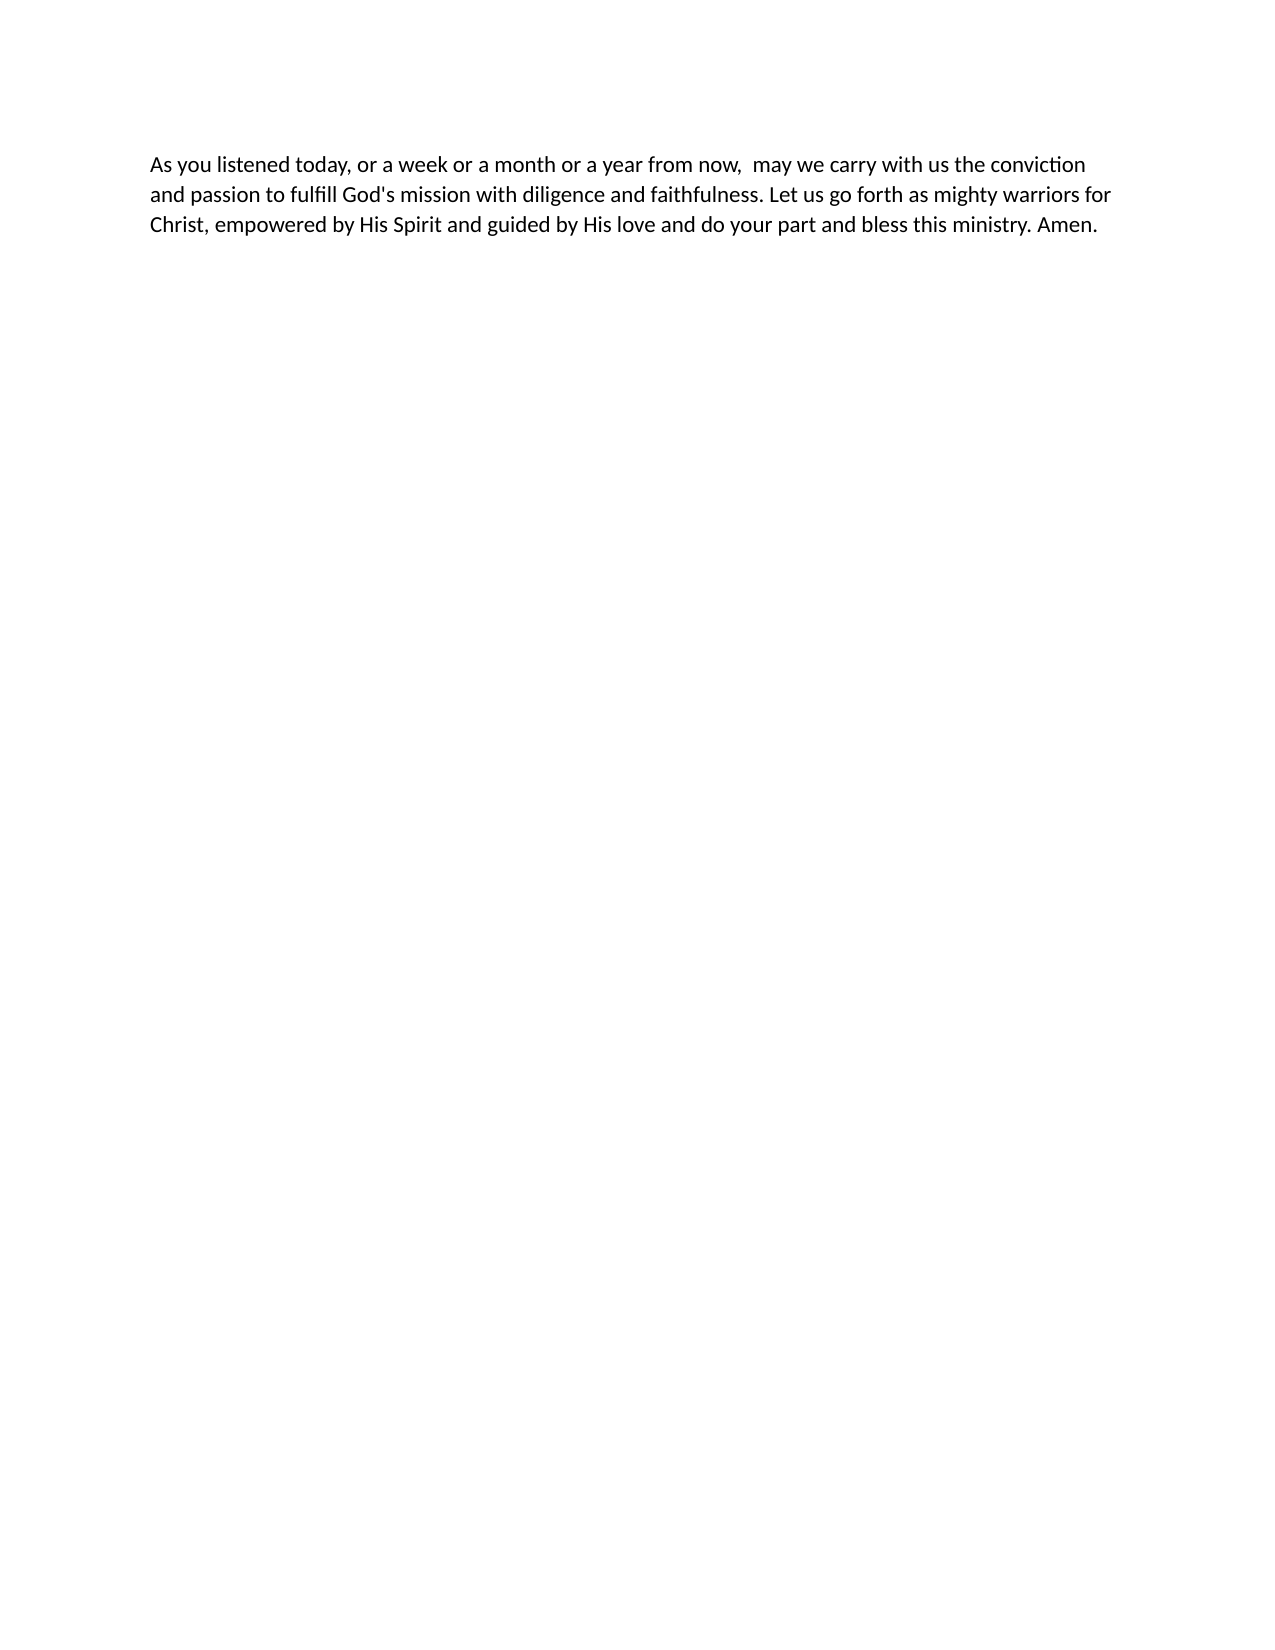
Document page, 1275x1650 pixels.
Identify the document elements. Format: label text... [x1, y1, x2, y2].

text As you listened today, or a week or a month or a year from now, may we carry with us the conviction and passion to fulfill God's mission with diligence and faithfulness. Let us go forth as mighty warriors for Christ, empowered by His Spirit and guided by His love and do your part and bless this ministry. Amen. [150, 150, 1125, 238]
